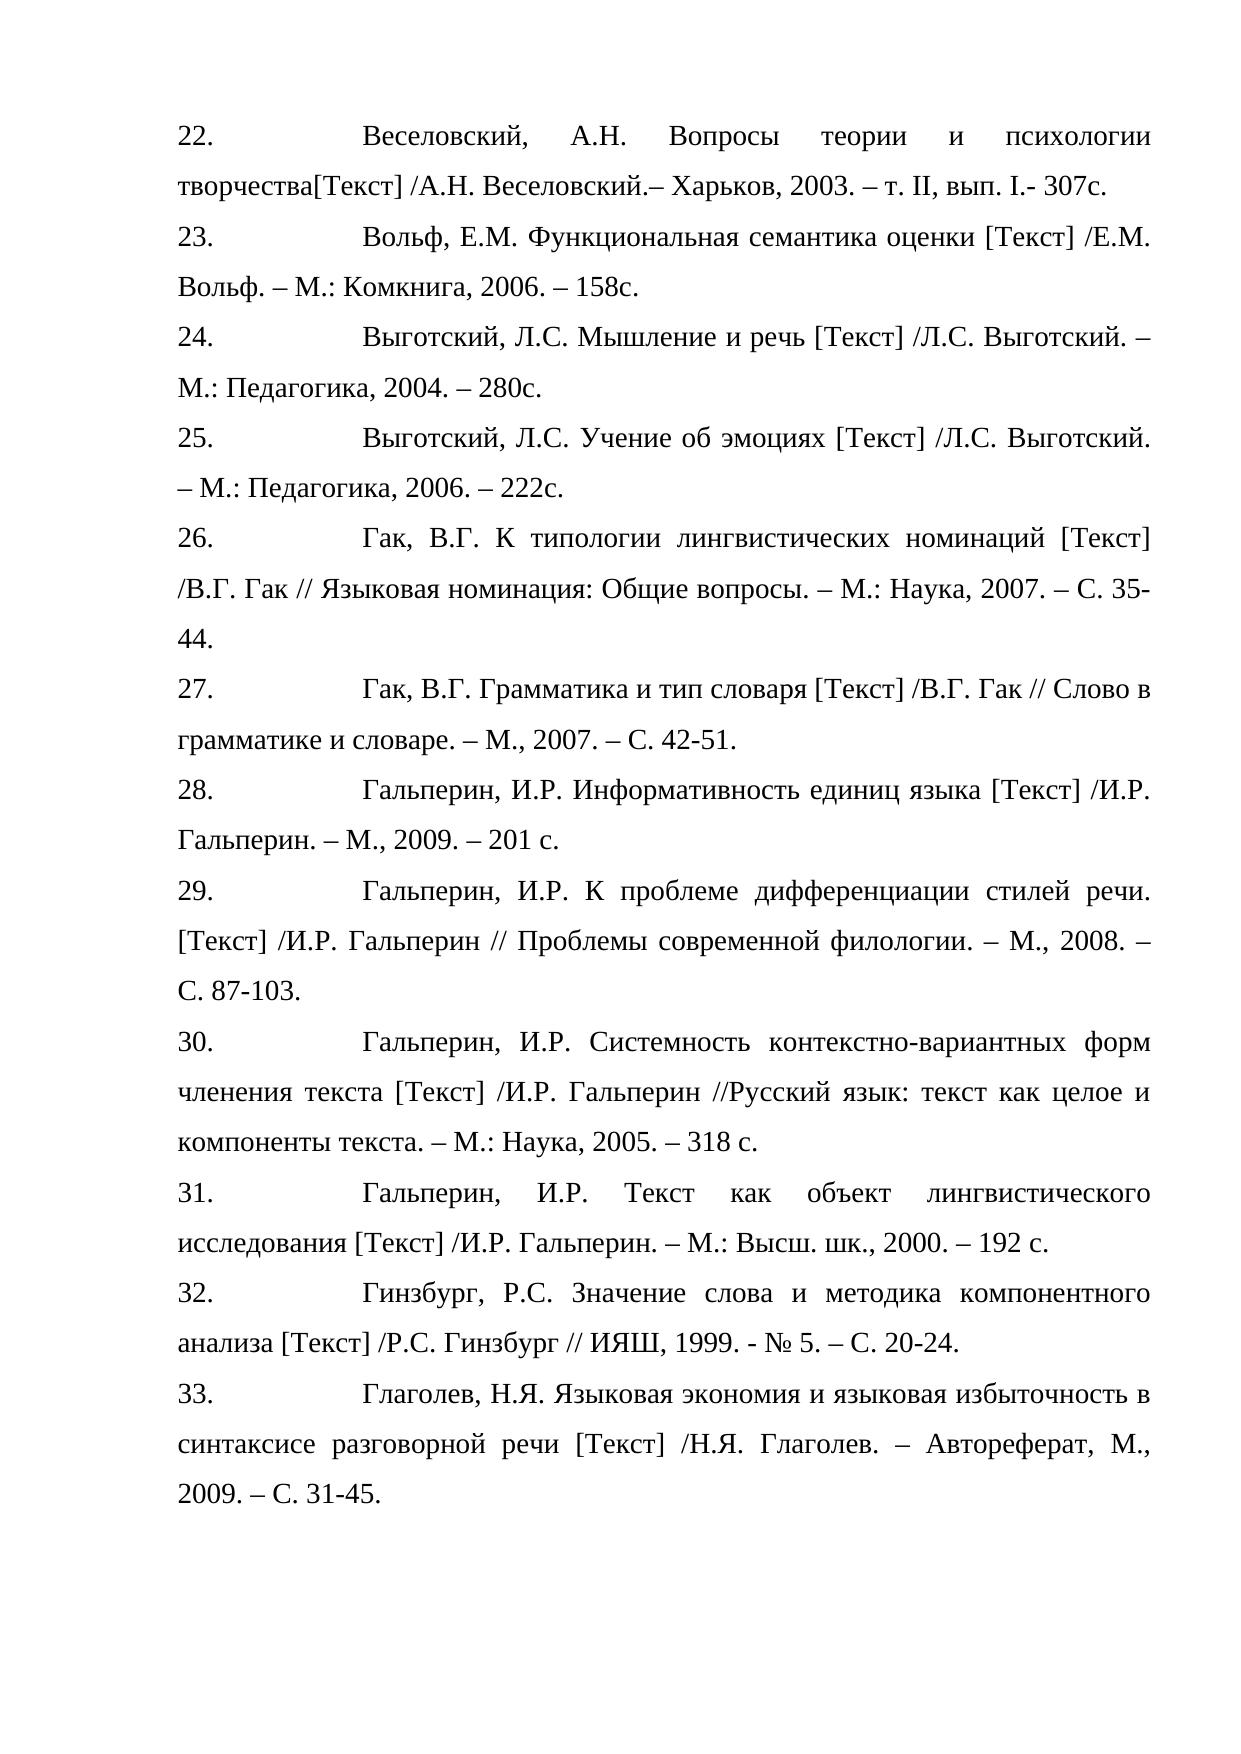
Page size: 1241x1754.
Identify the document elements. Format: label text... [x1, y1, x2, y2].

list Гальперин, И.Р. К проблеме дифференциации стилей речи. [Текст] /И.Р. Гальперин // Проблемы современной филологии. – М., 2008. – С. 87-103. [177, 873, 1152, 1007]
list Гальперин, И.Р. Информативность единиц языка [Текст] /И.Р. Гальперин. – М., 2009. – 201 с. [177, 772, 1152, 856]
list Глаголев, Н.Я. Языковая экономия и языковая избыточность в синтаксисе разговорной речи [Текст] /Н.Я. Глаголев. – Автореферат, М., 2009. – С. 31-45. [177, 1376, 1152, 1510]
list Гак, В.Г. Грамматика и тип словаря [Текст] /В.Г. Гак // Слово в грамматике и словаре. – М., 2007. – С. 42-51. [177, 672, 1152, 755]
list Выготский, Л.С. Мышление и речь [Текст] /Л.С. Выготский. – М.: Педагогика, 2004. – 280с. [177, 319, 1152, 403]
list Веселовский, А.Н. Вопросы теории и психологии творчества[Текст] /А.Н. Веселовский.– Харьков, 2003. – т. II, вып. I.- 307с. [177, 118, 1152, 202]
list Вольф, Е.М. Функциональная семантика оценки [Текст] /Е.М. Вольф. – М.: Комкнига, 2006. – 158с. [177, 219, 1152, 303]
list Выготский, Л.С. Учение об эмоциях [Текст] /Л.С. Выготский. – М.: Педагогика, 2006. – 222с. [177, 420, 1152, 504]
list Гак, В.Г. К типологии лингвистических номинаций [Текст] /В.Г. Гак // Языковая номинация: Общие вопросы. – М.: Наука, 2007. – С. 35-44. [177, 521, 1152, 655]
list Гальперин, И.Р. Текст как объект лингвистического исследования [Текст] /И.Р. Гальперин. – М.: Высш. шк., 2000. – 192 с. [177, 1175, 1152, 1258]
list Гальперин, И.Р. Системность контекстно-вариантных форм членения текста [Текст] /И.Р. Гальперин //Русский язык: текст как целое и компоненты текста. – М.: Наука, 2005. – 318 с. [177, 1024, 1152, 1158]
list Гинзбург, Р.С. Значение слова и методика компонентного анализа [Текст] /Р.С. Гинзбург // ИЯШ, 1999. - № 5. – С. 20-24. [177, 1275, 1152, 1359]
